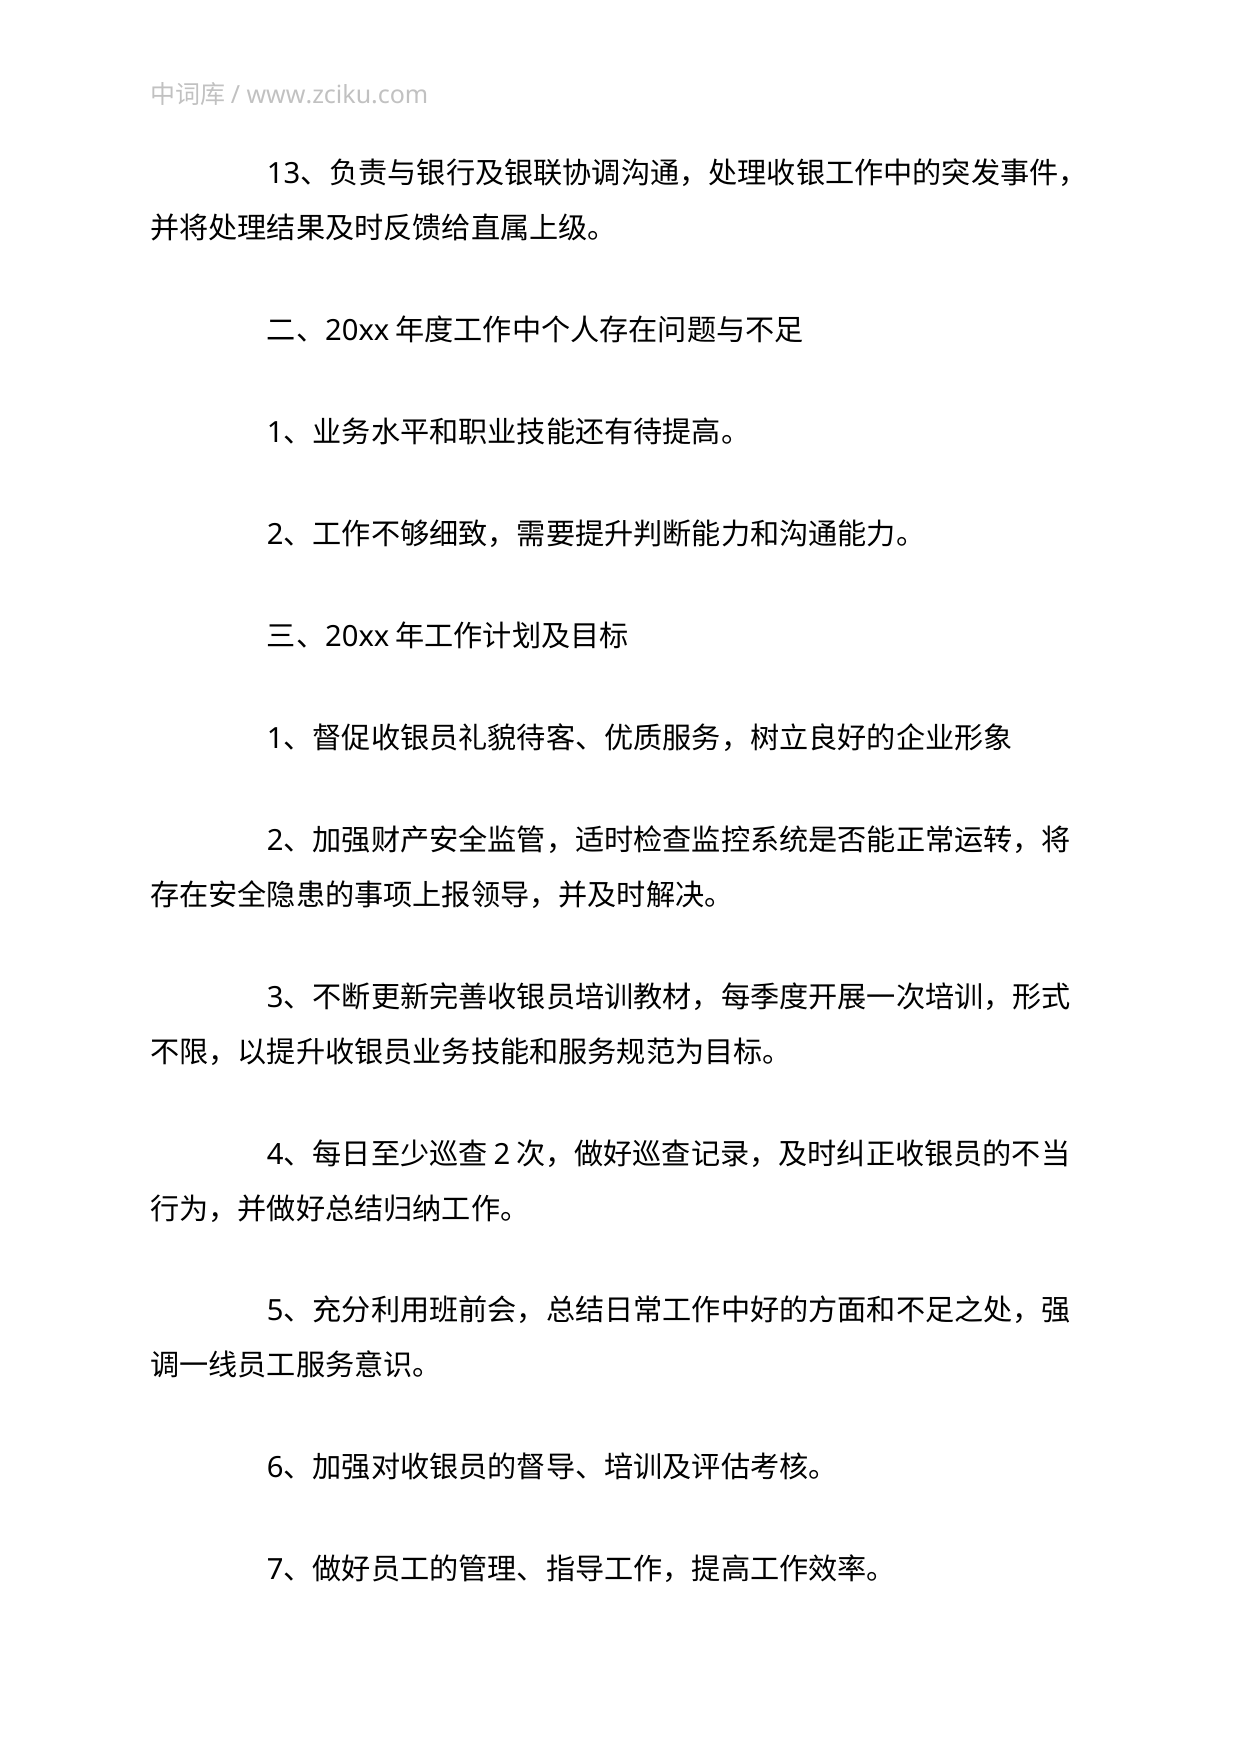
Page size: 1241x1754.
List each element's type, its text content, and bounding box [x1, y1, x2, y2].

text 2、工作不够细致，需要提升判断能力和沟通能力。 [150, 511, 1090, 553]
text 1、督促收银员礼貌待客、优质服务，树立良好的企业形象 [150, 715, 1090, 757]
text 二、20xx年度工作中个人存在问题与不足 [150, 307, 1090, 349]
text 6、加强对收银员的督导、培训及评估考核。 [150, 1444, 1090, 1486]
text 5、充分利用班前会，总结日常工作中好的方面和不足之处，强调一线员工服务意识。 [150, 1287, 1090, 1384]
text 2、加强财产安全监管，适时检查监控系统是否能正常运转，将存在安全隐患的事项上报领导，并及时解决。 [150, 817, 1090, 914]
text 4、每日至少巡查2次，做好巡查记录，及时纠正收银员的不当行为，并做好总结归纳工作。 [150, 1130, 1090, 1227]
text 1、业务水平和职业技能还有待提高。 [150, 409, 1090, 451]
text 3、不断更新完善收银员培训教材，每季度开展一次培训，形式不限，以提升收银员业务技能和服务规范为目标。 [150, 973, 1090, 1071]
text 13、负责与银行及银联协调沟通，处理收银工作中的突发事件，并将处理结果及时反馈给直属上级。 [150, 150, 1090, 247]
text 7、做好员工的管理、指导工作，提高工作效率。 [150, 1546, 1090, 1588]
text 三、20xx年工作计划及目标 [150, 613, 1090, 655]
